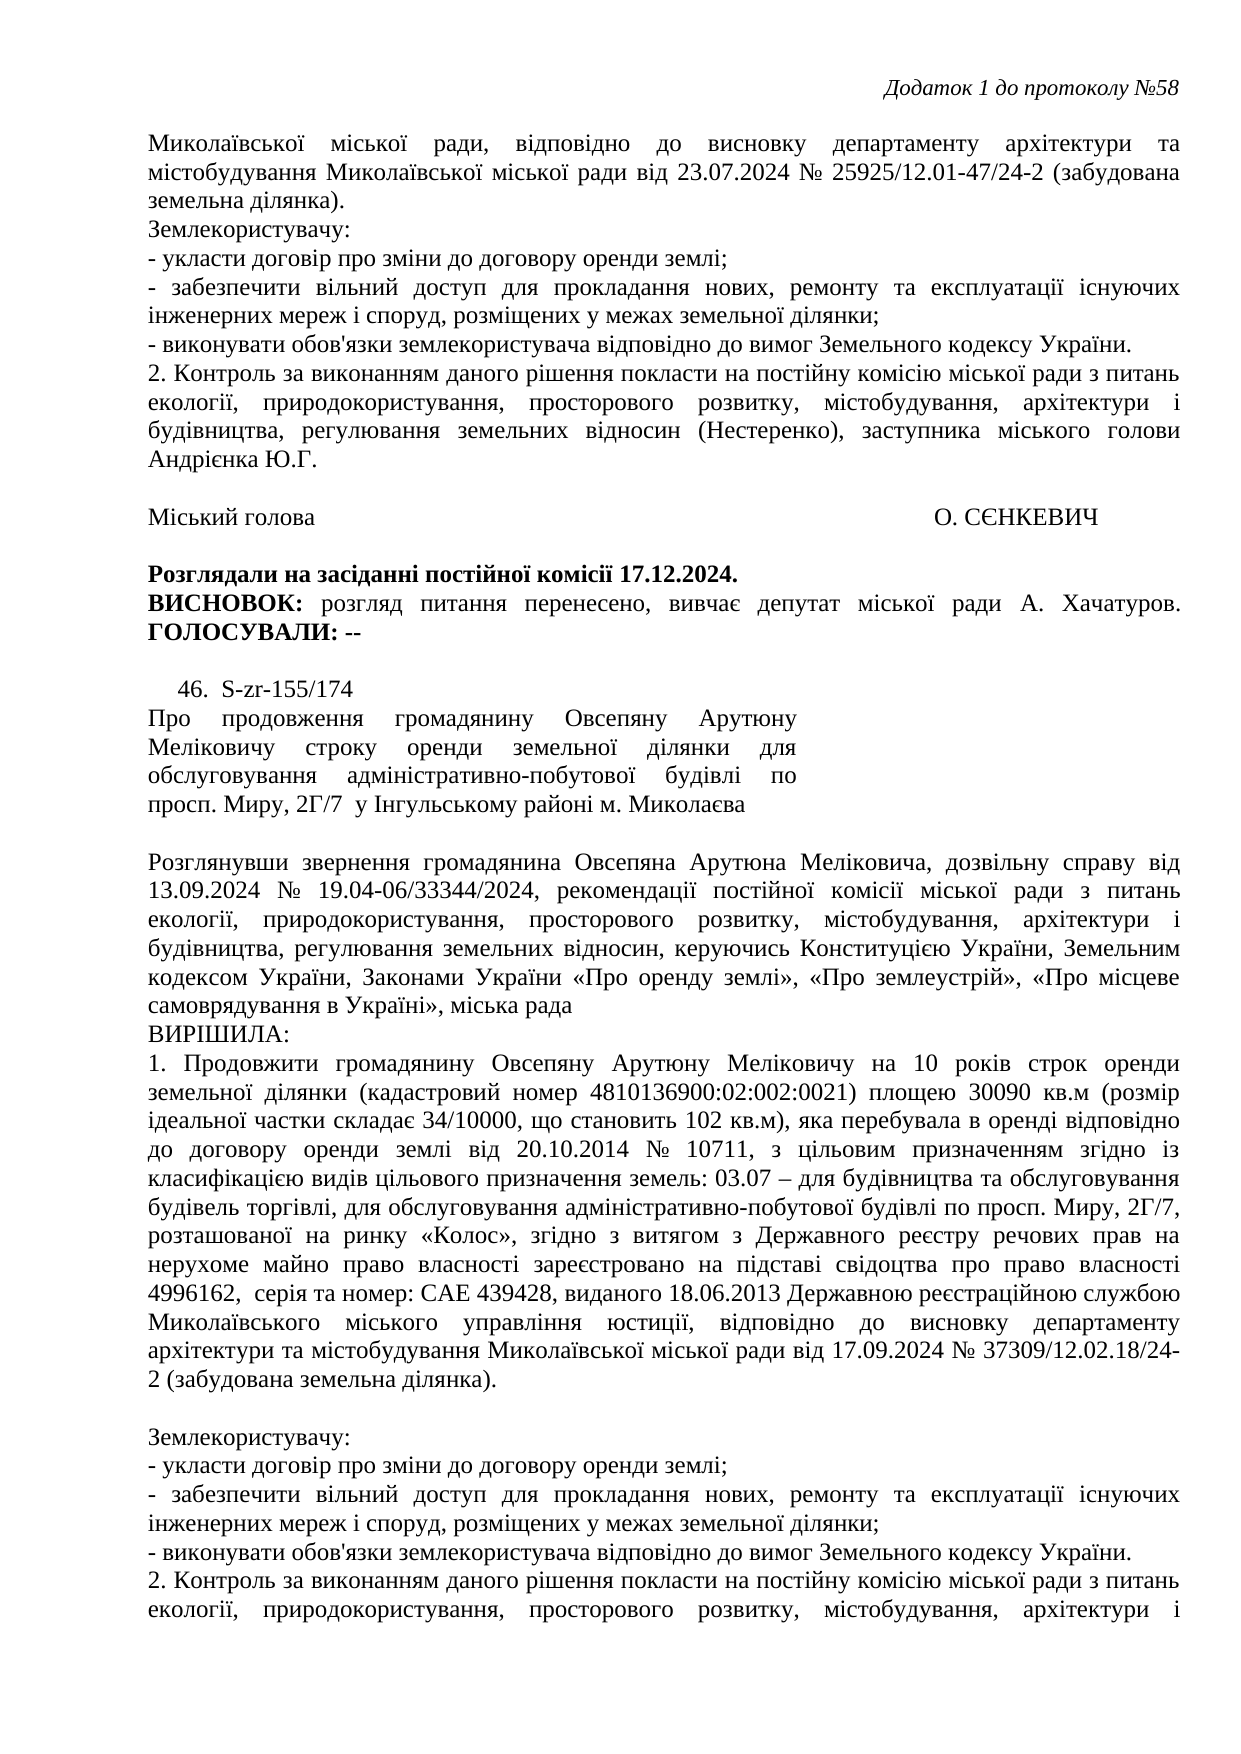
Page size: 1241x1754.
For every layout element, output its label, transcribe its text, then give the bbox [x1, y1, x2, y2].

text - виконувати обов'язки землекористувача відповідно до вимог Земельного кодексу України. [148, 1537, 1181, 1566]
text - укласти договір про зміни до договору оренди землі; [148, 1451, 1181, 1479]
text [148, 128, 1181, 214]
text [148, 1566, 1181, 1623]
text 1. Продовжити громадянину Овсепяну Арутюну Меліковичу на 10 років строк оренди земельної ділянки (кадастровий номер 4810136900:02:002:0021) площею 30090 кв.м (розмір ідеальної частки складає 34/10000, що становить 102 кв.м), яка перебувала в оренді відповідно до договору оренди землі від 20.10.2014 № 10711, з цільовим призначенням згідно із класифікацією видів цільового призначення земель: 03.07 – для будівництва та обслуговування будівель торгівлі, для обслуговування адміністративно-побутової будівлі по просп. Миру, 2Г/7, розташованої на ринку «Колос», згідно з витягом з Державного реєстру речових прав на нерухоме майно право власності зареєстровано на підставі свідоцтва про право власності 4996162, серія та номер: САЕ 439428, виданого 18.06.2013 Державною реєстраційною службою Миколаївського міського управління юстиції, відповідно до висновку департаменту архітектури та містобудування Миколаївської міської ради від 17.09.2024 № 37309/12.02.18/24-2 (забудована земельна ділянка). [148, 1048, 1181, 1393]
text Розглядали на засіданні постійної комісії 17.12.2024. [148, 559, 1181, 588]
text Розглянувши звернення громадянина Овсепяна Арутюна Меліковича, дозвільну справу від 13.09.2024 № 19.04-06/33344/2024, рекомендації постійної комісії міської ради з питань екології, природокористування, просторового розвитку, містобудування, архітектури і будівництва, регулювання земельних відносин, керуючись Конституцією України, Земельним кодексом України, Законами України «Про оренду землі», «Про землеустрій», «Про місцеве самоврядування в Україні», міська рада [148, 847, 1181, 1019]
text - забезпечити вільний доступ для прокладання нових, ремонту та експлуатації існуючих інженерних мереж і споруд, розміщених у межах земельної ділянки; [148, 1479, 1181, 1537]
text ВИСНОВОК: розгляд питання перенесено, вивчає депутат міської ради А. Хачатуров. ГОЛОСУВАЛИ: -- [148, 588, 1181, 646]
text Міський голова О. СЄНКЕВИЧ [148, 502, 1181, 531]
text Землекористувачу: [148, 1422, 1181, 1451]
text ВИРІШИЛА: [148, 1019, 1181, 1048]
list S-zr-155/174 [177, 674, 1181, 703]
text - забезпечити вільний доступ для прокладання нових, ремонту та експлуатації існуючих інженерних мереж і споруд, розміщених у межах земельної ділянки; [148, 272, 1181, 329]
text Землекористувачу: [148, 214, 1181, 243]
text Про продовження громадянину Овсепяну Арутюну Меліковичу строку оренди земельної ділянки для обслуговування адміністративно-побутової будівлі по просп. Миру, 2Г/7 у Інгульському районі м. Миколаєва [148, 703, 797, 818]
text - виконувати обов'язки землекористувача відповідно до вимог Земельного кодексу України. [148, 329, 1181, 358]
text - укласти договір про зміни до договору оренди землі; [148, 243, 1181, 272]
